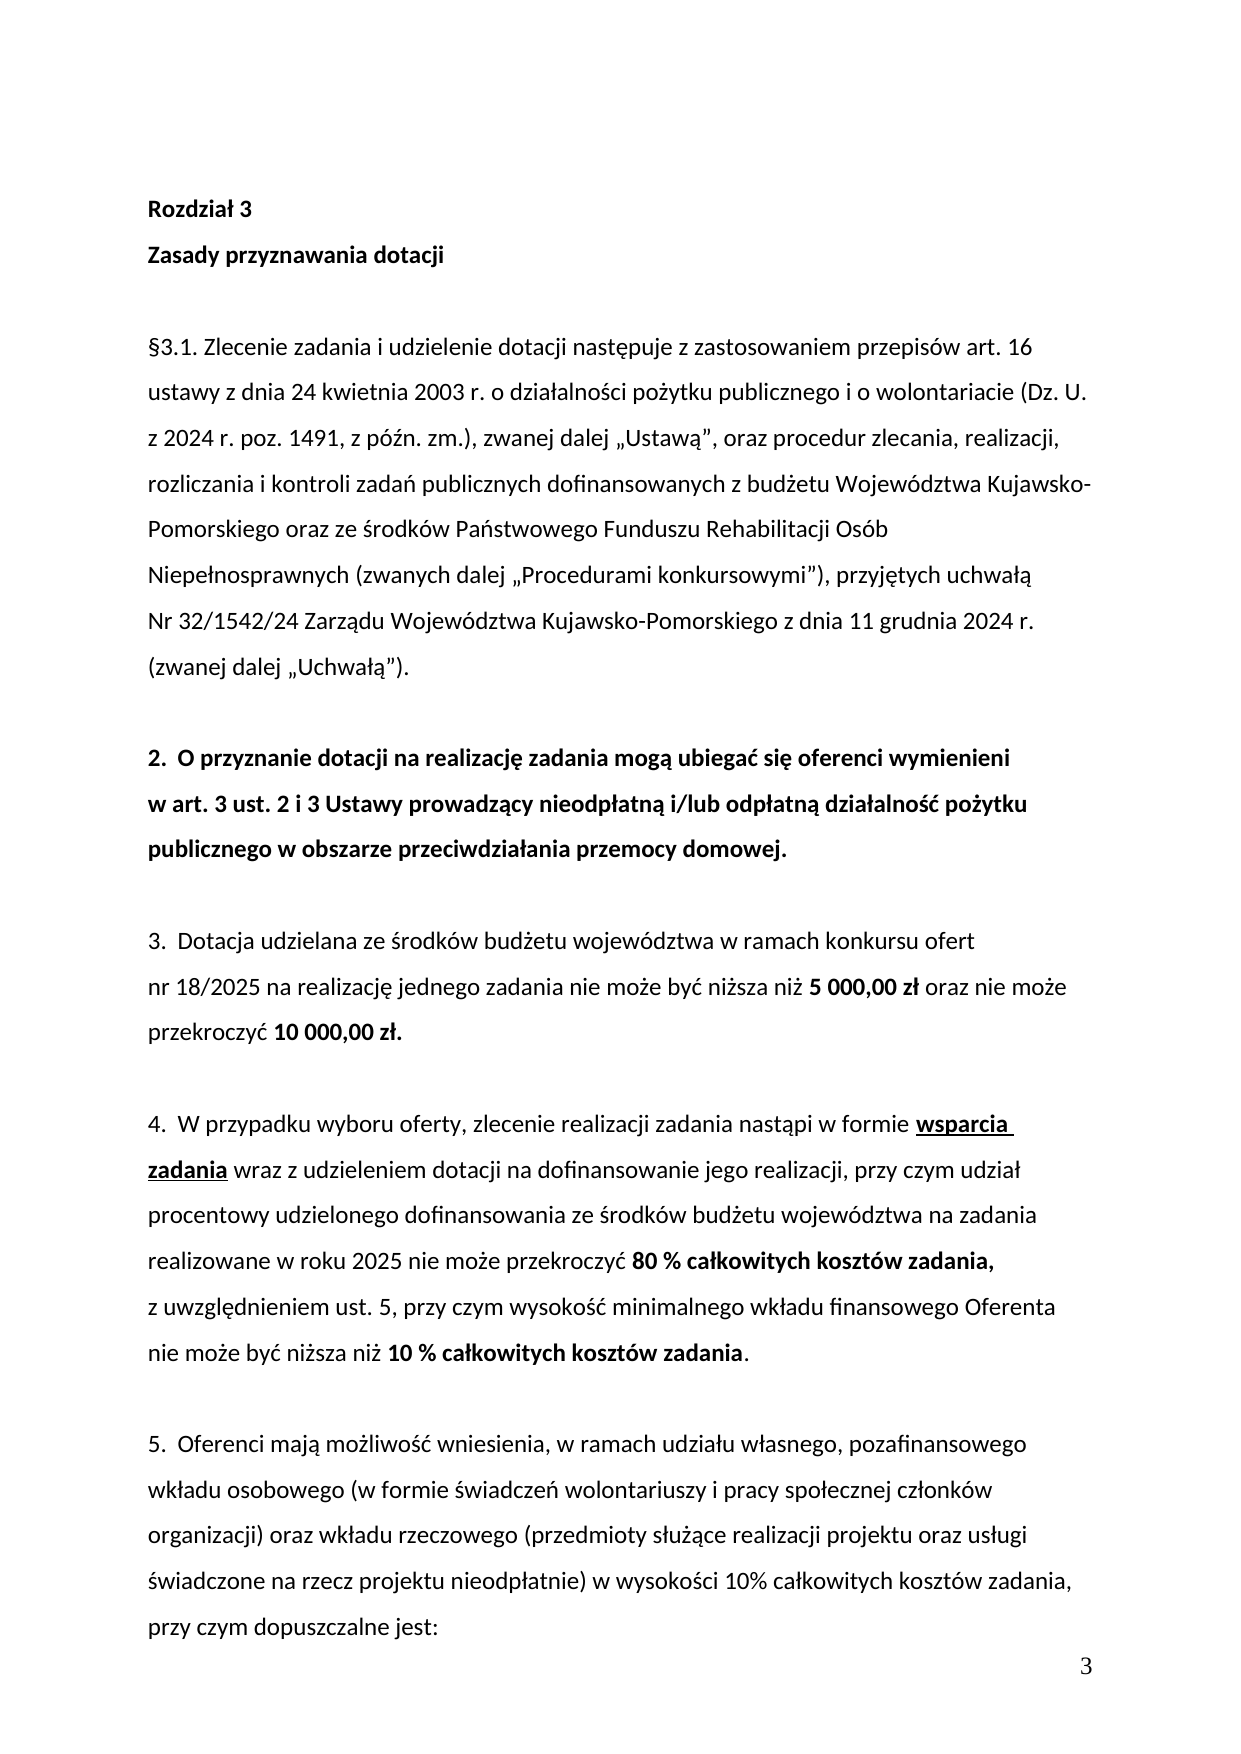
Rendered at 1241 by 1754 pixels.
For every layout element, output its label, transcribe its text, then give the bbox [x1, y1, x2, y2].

list Oferenci mają możliwość wniesienia, w ramach udziału własnego, pozafinansowego wkładu osobowego (w formie świadczeń wolontariuszy i pracy społecznej członków organizacji) oraz wkładu rzeczowego (przedmioty służące realizacji projektu oraz usługi świadczone na rzecz projektu nieodpłatnie) w wysokości 10% całkowitych kosztów zadania, przy czym dopuszczalne jest: [148, 1428, 1092, 1642]
list W przypadku wyboru oferty, zlecenie realizacji zadania nastąpi w formie wsparcia zadania wraz z udzieleniem dotacji na dofinansowanie jego realizacji, przy czym udział procentowy udzielonego dofinansowania ze środków budżetu województwa na zadania realizowane w roku 2025 nie może przekroczyć 80 % całkowitych kosztów zadania, z uwzględnieniem ust. 5, przy czym wysokość minimalnego wkładu finansowego Oferenta nie może być niższa niż 10 % całkowitych kosztów zadania. [148, 1108, 1092, 1367]
list Dotacja udzielana ze środków budżetu województwa w ramach konkursu ofert nr 18/2025 na realizację jednego zadania nie może być niższa niż 5 000,00 zł oraz nie może przekroczyć 10 000,00 zł. [148, 925, 1092, 1047]
text §3.1. Zlecenie zadania i udzielenie dotacji następuje z zastosowaniem przepisów art. 16 ustawy z dnia 24 kwietnia 2003 r. o działalności pożytku publicznego i o wolontariacie (Dz. U. z 2024 r. poz. 1491, z późn. zm.), zwanej dalej „Ustawą”, oraz procedur zlecania, realizacji, rozliczania i kontroli zadań publicznych dofinansowanych z budżetu Województwa Kujawsko-Pomorskiego oraz ze środków Państwowego Funduszu Rehabilitacji Osób Niepełnosprawnych (zwanych dalej „Procedurami konkursowymi”), przyjętych uchwałą Nr 32/1542/24 Zarządu Województwa Kujawsko-Pomorskiego z dnia 11 grudnia 2024 r. (zwanej dalej „Uchwałą”). [148, 331, 1092, 681]
text Rozdział 3 [148, 193, 1092, 224]
text Zasady przyznawania dotacji [148, 239, 1092, 270]
list O przyznanie dotacji na realizację zadania mogą ubiegać się oferenci wymienieni w art. 3 ust. 2 i 3 Ustawy prowadzący nieodpłatną i/lub odpłatną działalność pożytku publicznego w obszarze przeciwdziałania przemocy domowej. [148, 742, 1092, 864]
